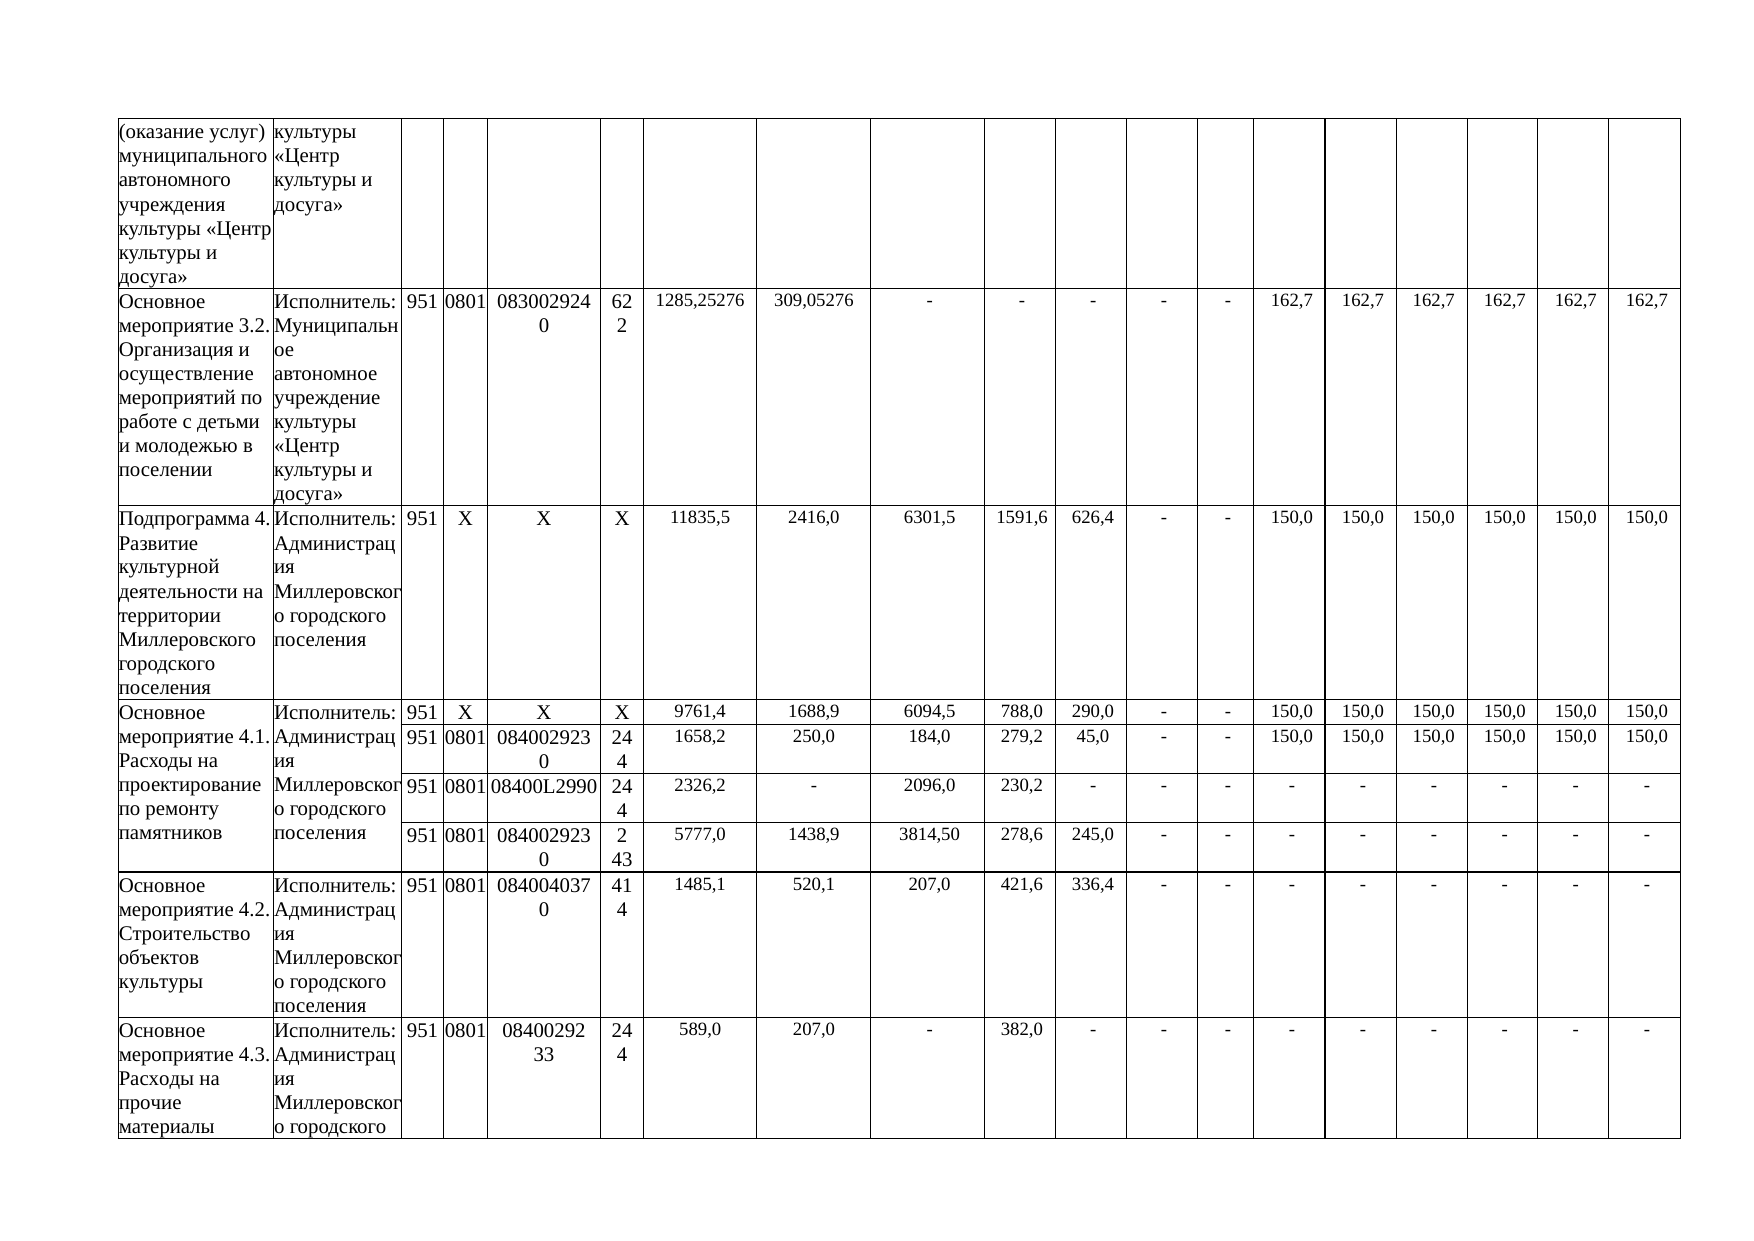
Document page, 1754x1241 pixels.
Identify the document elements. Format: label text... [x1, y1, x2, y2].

table_cell Х [488, 700, 600, 724]
table_cell 0801 [444, 873, 487, 1017]
table_cell - [1198, 506, 1253, 699]
table_cell 150,0 [1468, 506, 1537, 699]
table_cell 150,0 [1538, 700, 1608, 724]
table_cell 162,7 [1609, 289, 1680, 505]
table_cell [402, 119, 443, 288]
table_cell X [444, 506, 487, 699]
table_cell Основное мероприятие 4.2. Строительство объектов культуры [119, 873, 273, 1017]
table_cell Подпрограмма 4. Развитие культурной деятельности на территории Миллеровского городского поселения [119, 506, 273, 699]
table_cell 162,7 [1468, 289, 1537, 505]
table_cell [1198, 119, 1253, 288]
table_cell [274, 289, 401, 505]
table_cell 382,0 [985, 1018, 1055, 1138]
table_cell [871, 119, 984, 288]
table_cell 150,0 [1254, 506, 1324, 699]
table_cell 230,2 [985, 774, 1055, 822]
table_cell 6301,5 [871, 506, 984, 699]
table_cell - [1397, 1018, 1467, 1138]
table_cell - [1397, 823, 1467, 871]
table_cell - [1254, 1018, 1324, 1138]
table_cell 1591,6 [985, 506, 1055, 699]
table_cell 11835,5 [644, 506, 756, 699]
table_cell 184,0 [871, 725, 984, 773]
table_cell - [1326, 823, 1396, 871]
table_cell - [1198, 1018, 1253, 1138]
table_cell - [1056, 774, 1126, 822]
table_cell - [1468, 873, 1537, 1017]
table_cell - [1198, 725, 1253, 773]
table_cell 245,0 [1056, 823, 1126, 871]
table_cell - [1254, 774, 1324, 822]
table_cell 150,0 [1468, 700, 1537, 724]
table_cell 2326,2 [644, 774, 756, 822]
table_cell 0840040370 [488, 873, 600, 1017]
table_cell [1326, 119, 1396, 288]
table_cell [757, 119, 870, 288]
table_cell - [1127, 506, 1197, 699]
table_cell - [1468, 1018, 1537, 1138]
table_cell - [1198, 823, 1253, 871]
table_cell - [1397, 774, 1467, 822]
table_cell 0840029230 [488, 823, 600, 871]
table_cell X [488, 506, 600, 699]
table_cell 244 [601, 774, 643, 822]
table_cell - [1127, 700, 1197, 724]
table_cell - [1538, 873, 1608, 1017]
table_cell [1468, 119, 1537, 288]
table_cell 150,0 [1326, 506, 1396, 699]
table_cell 1485,1 [644, 873, 756, 1017]
table_cell - [1254, 873, 1324, 1017]
table_cell 414 [601, 873, 643, 1017]
table_cell 279,2 [985, 725, 1055, 773]
table_cell 162,7 [1538, 289, 1608, 505]
table_cell 0801 [444, 823, 487, 871]
table_cell - [1056, 289, 1126, 505]
table_cell 08400L2990 [488, 774, 600, 822]
table_cell [644, 119, 756, 288]
table_cell - [1198, 700, 1253, 724]
table_cell [601, 119, 643, 288]
table_cell 1438,9 [757, 823, 870, 871]
table_cell - [1254, 823, 1324, 871]
table_cell 0801 [444, 774, 487, 822]
table_cell - [1609, 823, 1680, 871]
table_cell [1609, 119, 1680, 288]
table_cell - [1609, 873, 1680, 1017]
table_cell 951 [402, 1018, 443, 1138]
table_cell - [1609, 774, 1680, 822]
table_cell - [1198, 873, 1253, 1017]
table_cell 244 [601, 1018, 643, 1138]
table_cell - [1127, 1018, 1197, 1138]
table_cell 162,7 [1254, 289, 1324, 505]
table_cell 2416,0 [757, 506, 870, 699]
table_cell Исполнитель: Администрация Миллеровского городского поселения [274, 873, 401, 1017]
table_cell 207,0 [871, 873, 984, 1017]
table_cell - [1127, 725, 1197, 773]
table_cell - [1538, 823, 1608, 871]
table_cell 150,0 [1254, 700, 1324, 724]
table_cell - [1127, 873, 1197, 1017]
table_cell [1127, 119, 1197, 288]
table_cell 520,1 [757, 873, 870, 1017]
table_cell [1254, 119, 1324, 288]
table_cell 0801 [444, 289, 487, 505]
table_cell 6094,5 [871, 700, 984, 724]
table_cell 951 [402, 700, 443, 724]
table_cell 1688,9 [757, 700, 870, 724]
table_cell 150,0 [1326, 700, 1396, 724]
table_cell 150,0 [1538, 506, 1608, 699]
table_cell 290,0 [1056, 700, 1126, 724]
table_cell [119, 1018, 273, 1138]
table_cell 150,0 [1468, 725, 1537, 773]
table_cell Основное мероприятие 3.2. Организация и осуществление мероприятий по работе с детьми и молодежью в поселении [119, 289, 273, 505]
table_cell 951 [402, 823, 443, 871]
table_cell - [1397, 873, 1467, 1017]
table_cell X [601, 506, 643, 699]
table_cell [444, 119, 487, 288]
table_cell - [871, 1018, 984, 1138]
table_cell [488, 119, 600, 288]
table_cell 622 [601, 289, 643, 505]
table_cell 150,0 [1609, 725, 1680, 773]
table_cell Исполнитель: Администрация Миллеровского городского поселения [274, 700, 401, 871]
table_cell [985, 119, 1055, 288]
table_cell 3814,50 [871, 823, 984, 871]
table_cell 589,0 [644, 1018, 756, 1138]
table_cell 150,0 [1538, 725, 1608, 773]
table_cell - [1198, 774, 1253, 822]
table_cell 278,6 [985, 823, 1055, 871]
table_cell 150,0 [1397, 700, 1467, 724]
table_cell [1397, 119, 1467, 288]
table_cell 951 [402, 506, 443, 699]
table_cell 309,05276 [757, 289, 870, 505]
table_cell 162,7 [1397, 289, 1467, 505]
table_cell - [1326, 873, 1396, 1017]
table_cell Х [601, 700, 643, 724]
table_cell 150,0 [1397, 725, 1467, 773]
table_cell - [1326, 774, 1396, 822]
table_cell - [1609, 1018, 1680, 1138]
table_cell - [871, 289, 984, 505]
table_cell 250,0 [757, 725, 870, 773]
table_cell 243 [601, 823, 643, 871]
table_cell 0840029230 [488, 725, 600, 773]
table_cell 244 [601, 725, 643, 773]
table_cell 1658,2 [644, 725, 756, 773]
table_cell Основное мероприятие 4.1. Расходы на проектирование по ремонту памятников [119, 700, 273, 871]
table_cell - [985, 289, 1055, 505]
table_cell 0801 [444, 725, 487, 773]
table_cell 336,4 [1056, 873, 1126, 1017]
table_cell 2096,0 [871, 774, 984, 822]
table_cell [1056, 119, 1126, 288]
table_cell - [1538, 1018, 1608, 1138]
table_cell 207,0 [757, 1018, 870, 1138]
table_cell 1285,25276 [644, 289, 756, 505]
table_cell 150,0 [1326, 725, 1396, 773]
table_cell - [1326, 1018, 1396, 1138]
table_cell 951 [402, 289, 443, 505]
table_cell 150,0 [1609, 506, 1680, 699]
table_cell - [1127, 823, 1197, 871]
table_cell 150,0 [1254, 725, 1324, 773]
table_cell 951 [402, 774, 443, 822]
table_cell 421,6 [985, 873, 1055, 1017]
table_cell 150,0 [1397, 506, 1467, 699]
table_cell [274, 1018, 401, 1138]
table_cell 45,0 [1056, 725, 1126, 773]
table_cell 0801 [444, 1018, 487, 1138]
table_cell - [1468, 823, 1537, 871]
table_cell 0830029240 [488, 289, 600, 505]
table_cell 5777,0 [644, 823, 756, 871]
table_cell [1538, 119, 1608, 288]
table_cell 626,4 [1056, 506, 1126, 699]
table_cell 951 [402, 873, 443, 1017]
table_cell - [1056, 1018, 1126, 1138]
table_cell 162,7 [1326, 289, 1396, 505]
table_cell 9761,4 [644, 700, 756, 724]
table_cell Х [444, 700, 487, 724]
table_cell 951 [402, 725, 443, 773]
table_cell Исполнитель: Администрация Миллеровского городского поселения [274, 506, 401, 699]
table_cell - [1198, 289, 1253, 505]
table_cell 150,0 [1609, 700, 1680, 724]
table_cell - [757, 774, 870, 822]
table_cell - [1127, 774, 1197, 822]
table_cell - [1468, 774, 1537, 822]
table_cell 788,0 [985, 700, 1055, 724]
table_cell - [1127, 289, 1197, 505]
table_cell 0840029233 [488, 1018, 600, 1138]
table_cell - [1538, 774, 1608, 822]
